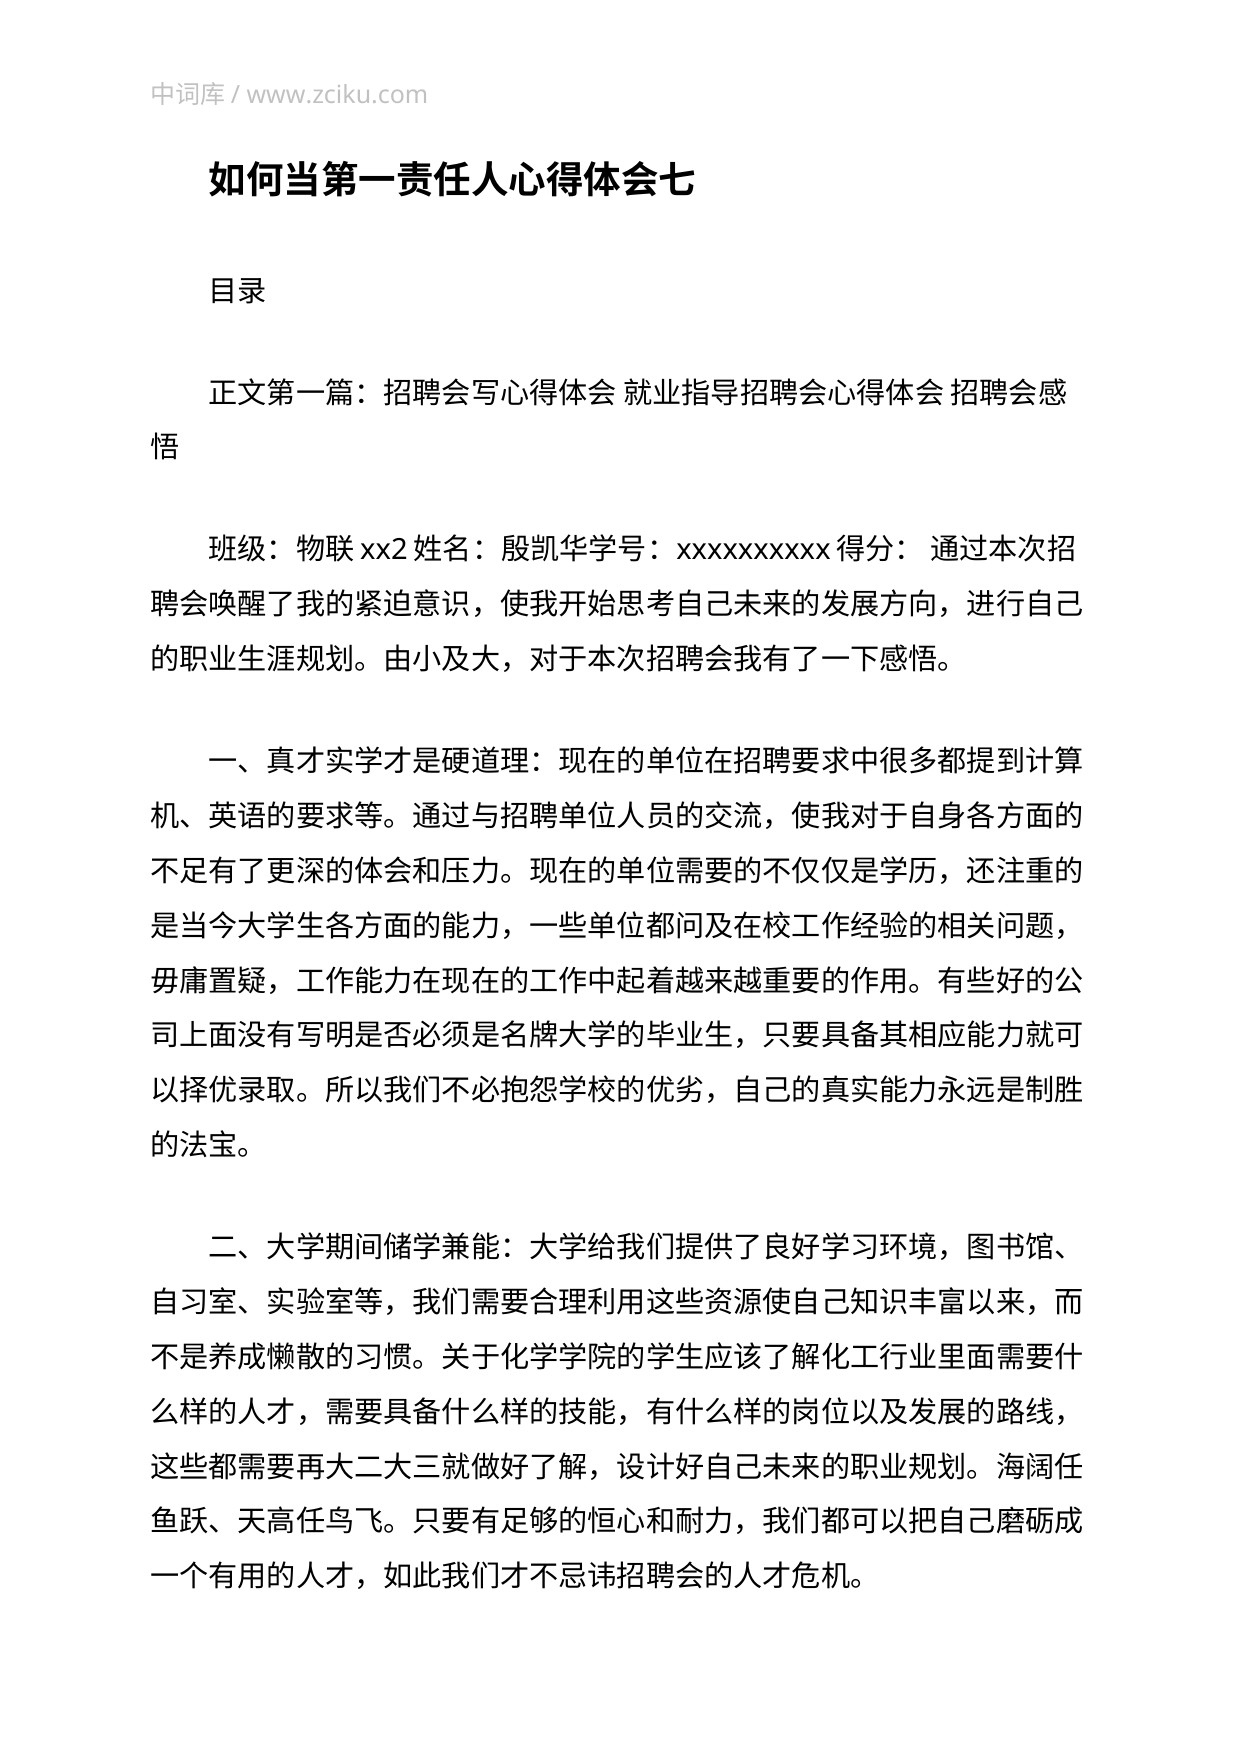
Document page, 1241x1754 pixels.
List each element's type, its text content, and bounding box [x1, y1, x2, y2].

text 如何当第一责任人心得体会七 [150, 150, 1090, 204]
text 二、大学期间储学兼能：大学给我们提供了良好学习环境，图书馆、自习室、实验室等，我们需要合理利用这些资源使自己知识丰富以来，而不是养成懒散的习惯。关于化学学院的学生应该了解化工行业里面需要什么样的人才，需要具备什么样的技能，有什么样的岗位以及发展的路线，这些都需要再大二大三就做好了解，设计好自己未来的职业规划。海阔任鱼跃、天高任鸟飞。只要有足够的恒心和耐力，我们都可以把自己磨砺成一个有用的人才，如此我们才不忌讳招聘会的人才危机。 [150, 1223, 1090, 1595]
text 一、真才实学才是硬道理：现在的单位在招聘要求中很多都提到计算机、英语的要求等。通过与招聘单位人员的交流，使我对于自身各方面的不足有了更深的体会和压力。现在的单位需要的不仅仅是学历，还注重的是当今大学生各方面的能力，一些单位都问及在校工作经验的相关问题，毋庸置疑，工作能力在现在的工作中起着越来越重要的作用。有些好的公司上面没有写明是否必须是名牌大学的毕业生，只要具备其相应能力就可以择优录取。所以我们不必抱怨学校的优劣，自己的真实能力永远是制胜的法宝。 [150, 737, 1090, 1164]
text 班级：物联xx2姓名：殷凯华学号：xxxxxxxxxx得分： 通过本次招聘会唤醒了我的紧迫意识，使我开始思考自己未来的发展方向，进行自己的职业生涯规划。由小及大，对于本次招聘会我有了一下感悟。 [150, 526, 1090, 678]
text 正文第一篇：招聘会写心得体会 就业指导招聘会心得体会 招聘会感悟 [150, 369, 1090, 466]
text 目录 [150, 267, 1090, 310]
